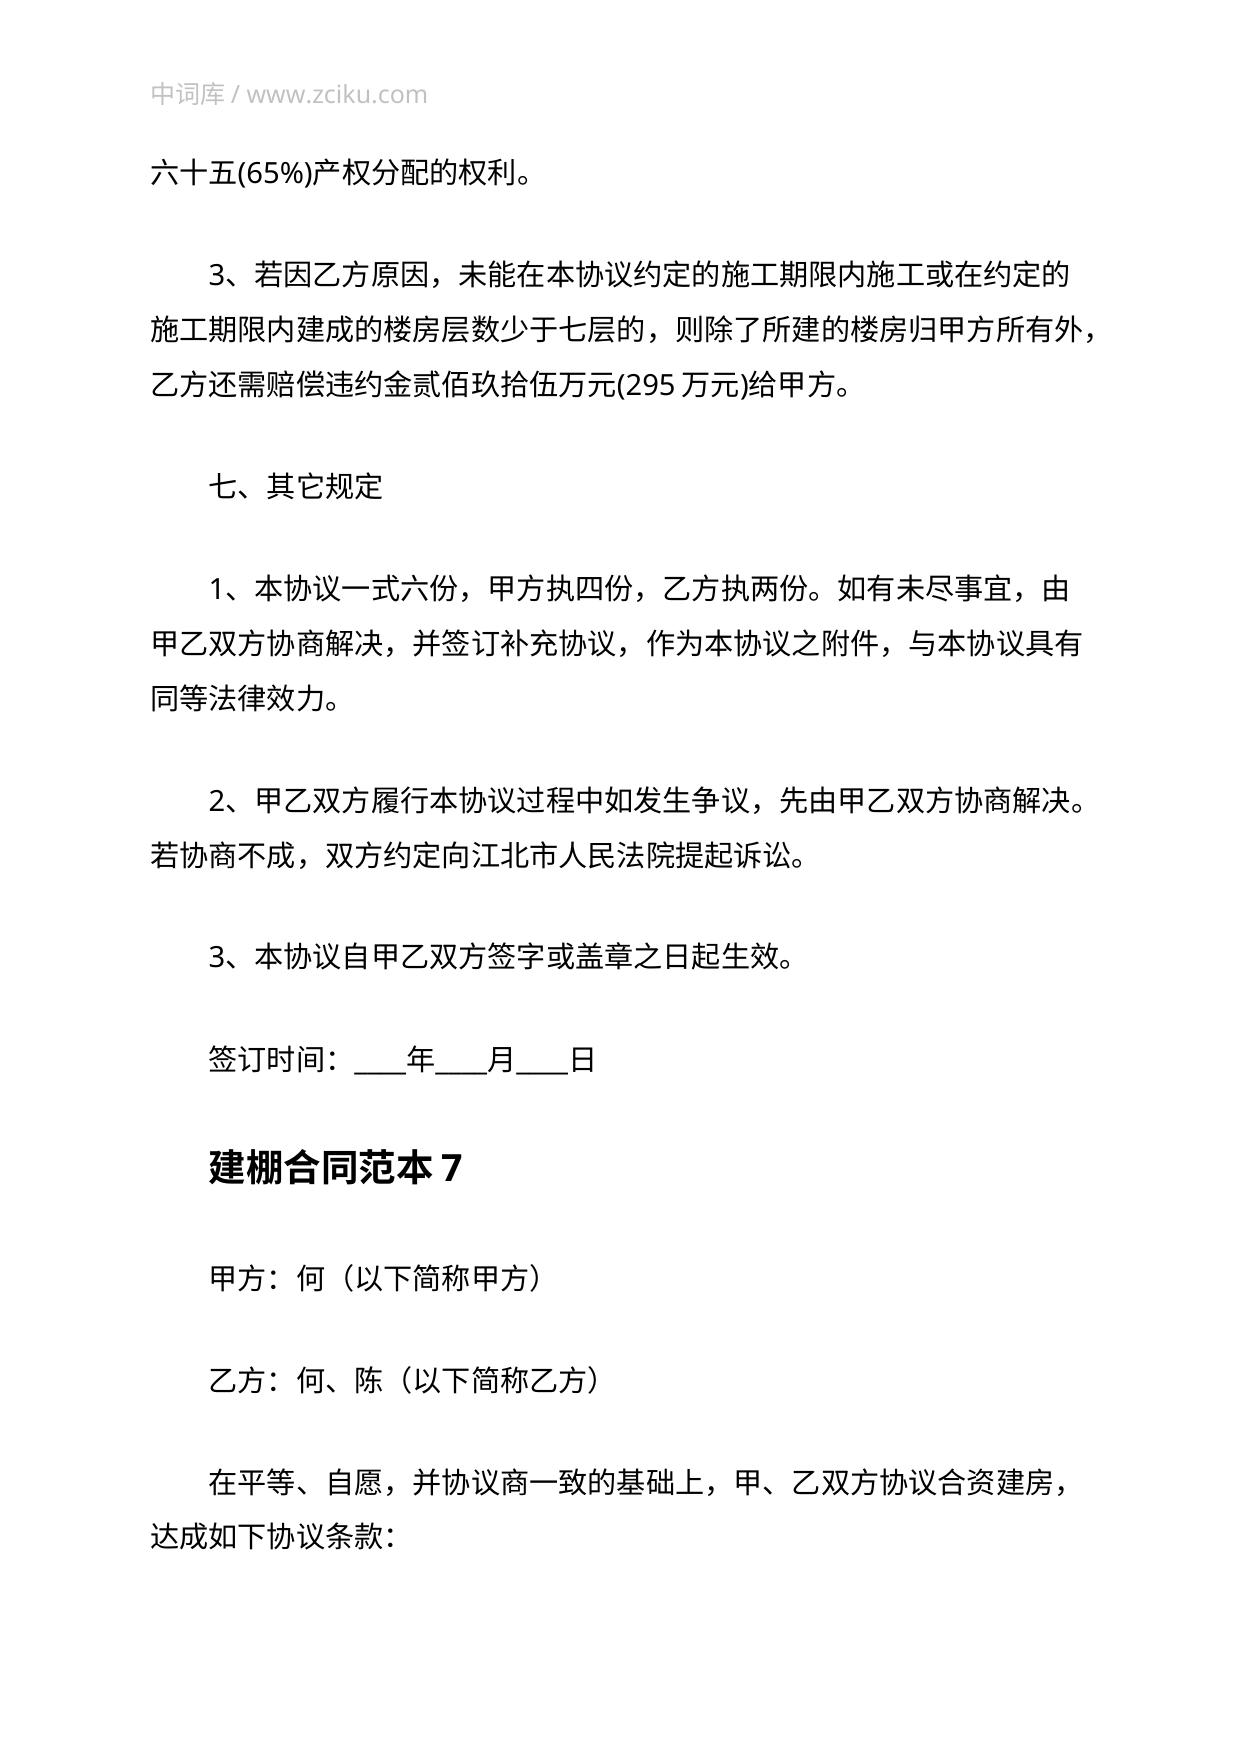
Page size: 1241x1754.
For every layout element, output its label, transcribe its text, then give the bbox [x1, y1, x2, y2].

text 乙方：何、陈（以下简称乙方） [150, 1357, 1090, 1400]
text 3、本协议自甲乙双方签字或盖章之日起生效。 [150, 934, 1090, 976]
text 甲方：何（以下简称甲方） [150, 1256, 1090, 1298]
text 在平等、自愿，并协议商一致的基础上，甲、乙双方协议合资建房，达成如下协议条款： [150, 1459, 1090, 1556]
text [150, 150, 1090, 192]
text 七、其它规定 [150, 464, 1090, 506]
text 1、本协议一式六份，甲方执四份，乙方执两份。如有未尽事宜，由甲乙双方协商解决，并签订补充协议，作为本协议之附件，与本协议具有同等法律效力。 [150, 566, 1090, 718]
text 3、若因乙方原因，未能在本协议约定的施工期限内施工或在约定的施工期限内建成的楼房层数少于七层的，则除了所建的楼房归甲方所有外，乙方还需赔偿违约金贰佰玖拾伍万元(295万元)给甲方。 [150, 252, 1090, 404]
text 建棚合同范本7 [150, 1138, 1090, 1192]
text 签订时间：____年____月____日 [150, 1036, 1090, 1078]
text 2、甲乙双方履行本协议过程中如发生争议，先由甲乙双方协商解决。若协商不成，双方约定向江北市人民法院提起诉讼。 [150, 777, 1090, 874]
